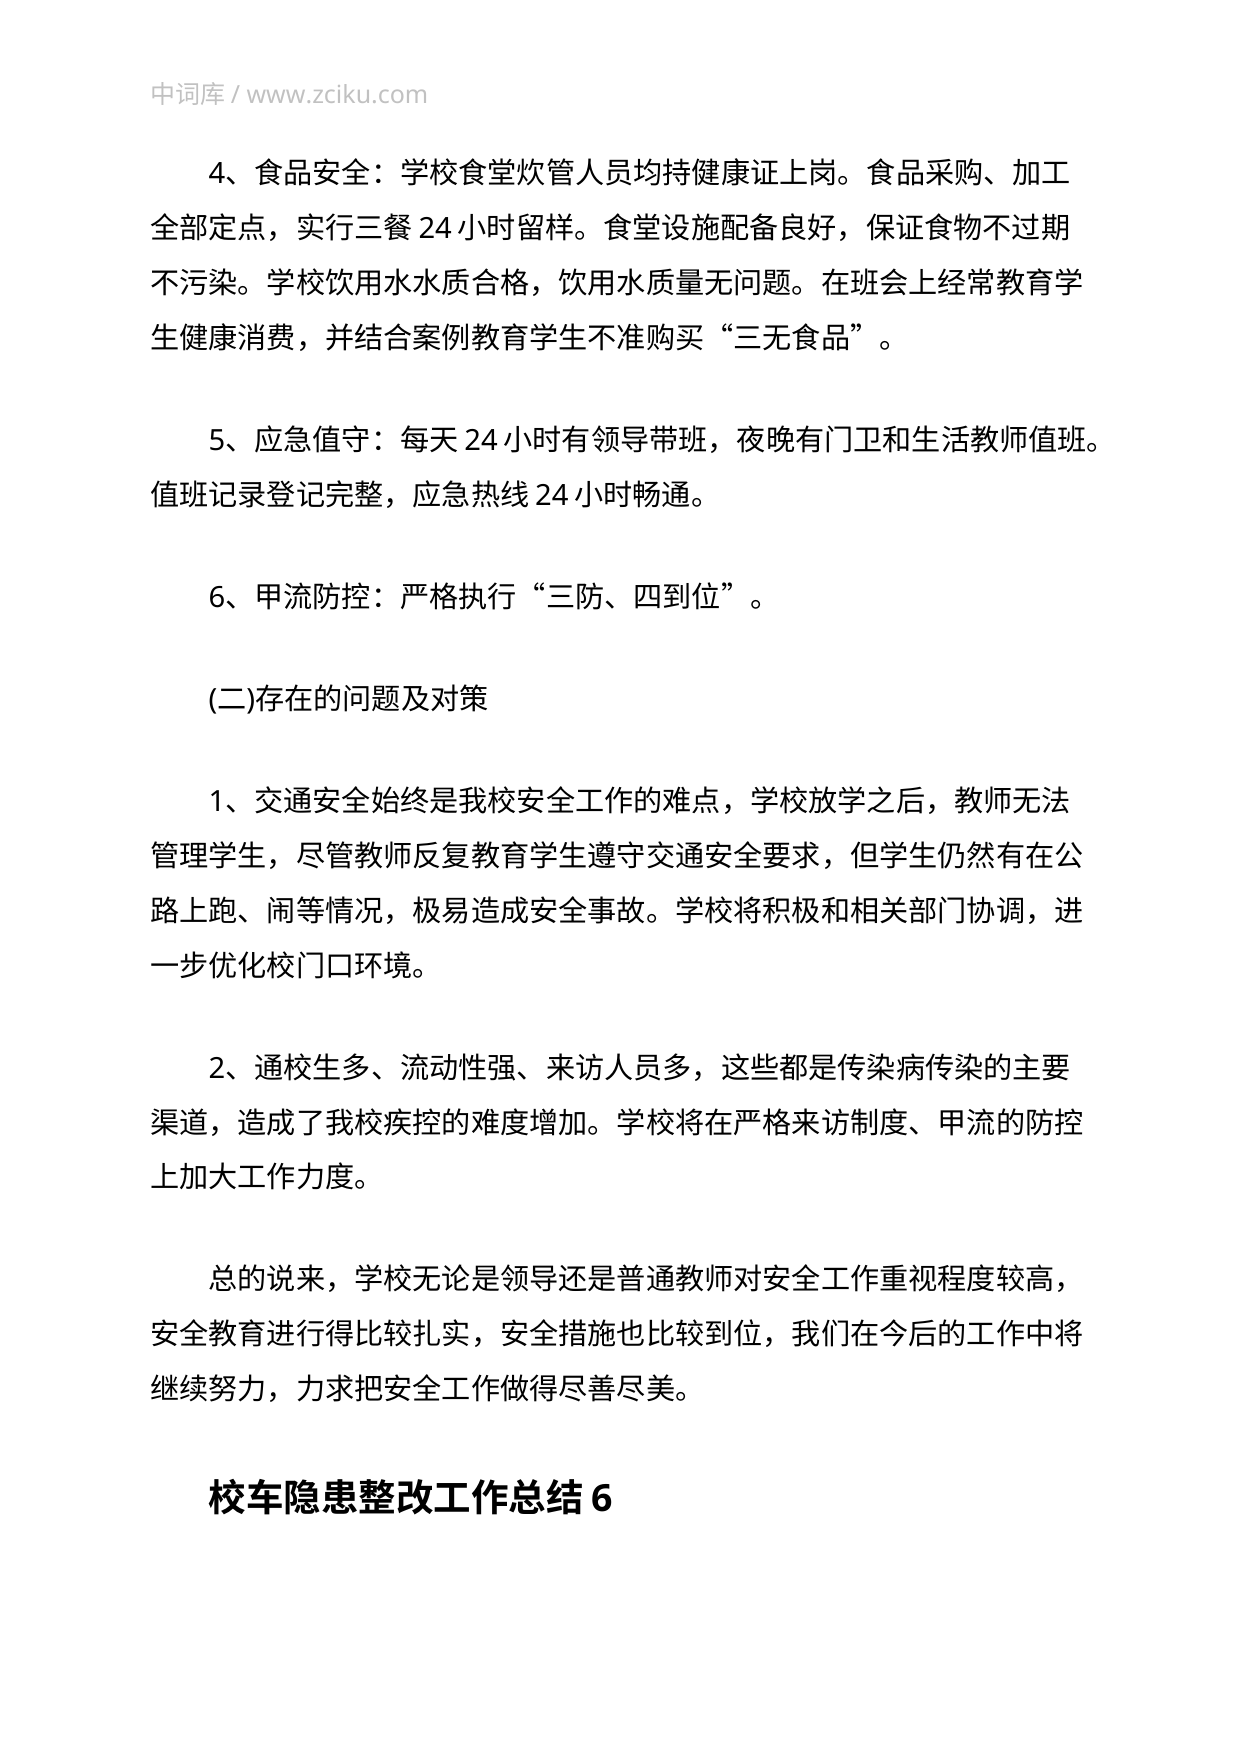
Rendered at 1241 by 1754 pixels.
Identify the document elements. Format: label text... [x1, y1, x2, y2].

text 4、食品安全：学校食堂炊管人员均持健康证上岗。食品采购、加工全部定点，实行三餐24小时留样。食堂设施配备良好，保证食物不过期不污染。学校饮用水水质合格，饮用水质量无问题。在班会上经常教育学生健康消费，并结合案例教育学生不准购买“三无食品”。 [150, 150, 1090, 357]
text 5、应急值守：每天24小时有领导带班，夜晚有门卫和生活教师值班。值班记录登记完整，应急热线24小时畅通。 [150, 417, 1090, 514]
text 2、通校生多、流动性强、来访人员多，这些都是传染病传染的主要渠道，造成了我校疾控的难度增加。学校将在严格来访制度、甲流的防控上加大工作力度。 [150, 1044, 1090, 1196]
text (二)存在的问题及对策 [150, 676, 1090, 718]
text 6、甲流防控：严格执行“三防、四到位”。 [150, 574, 1090, 616]
text 总的说来，学校无论是领导还是普通教师对安全工作重视程度较高，安全教育进行得比较扎实，安全措施也比较到位，我们在今后的工作中将继续努力，力求把安全工作做得尽善尽美。 [150, 1256, 1090, 1408]
text 1、交通安全始终是我校安全工作的难点，学校放学之后，教师无法管理学生，尽管教师反复教育学生遵守交通安全要求，但学生仍然有在公路上跑、闹等情况，极易造成安全事故。学校将积极和相关部门协调，进一步优化校门口环境。 [150, 778, 1090, 985]
text 校车隐患整改工作总结6 [150, 1467, 1090, 1522]
